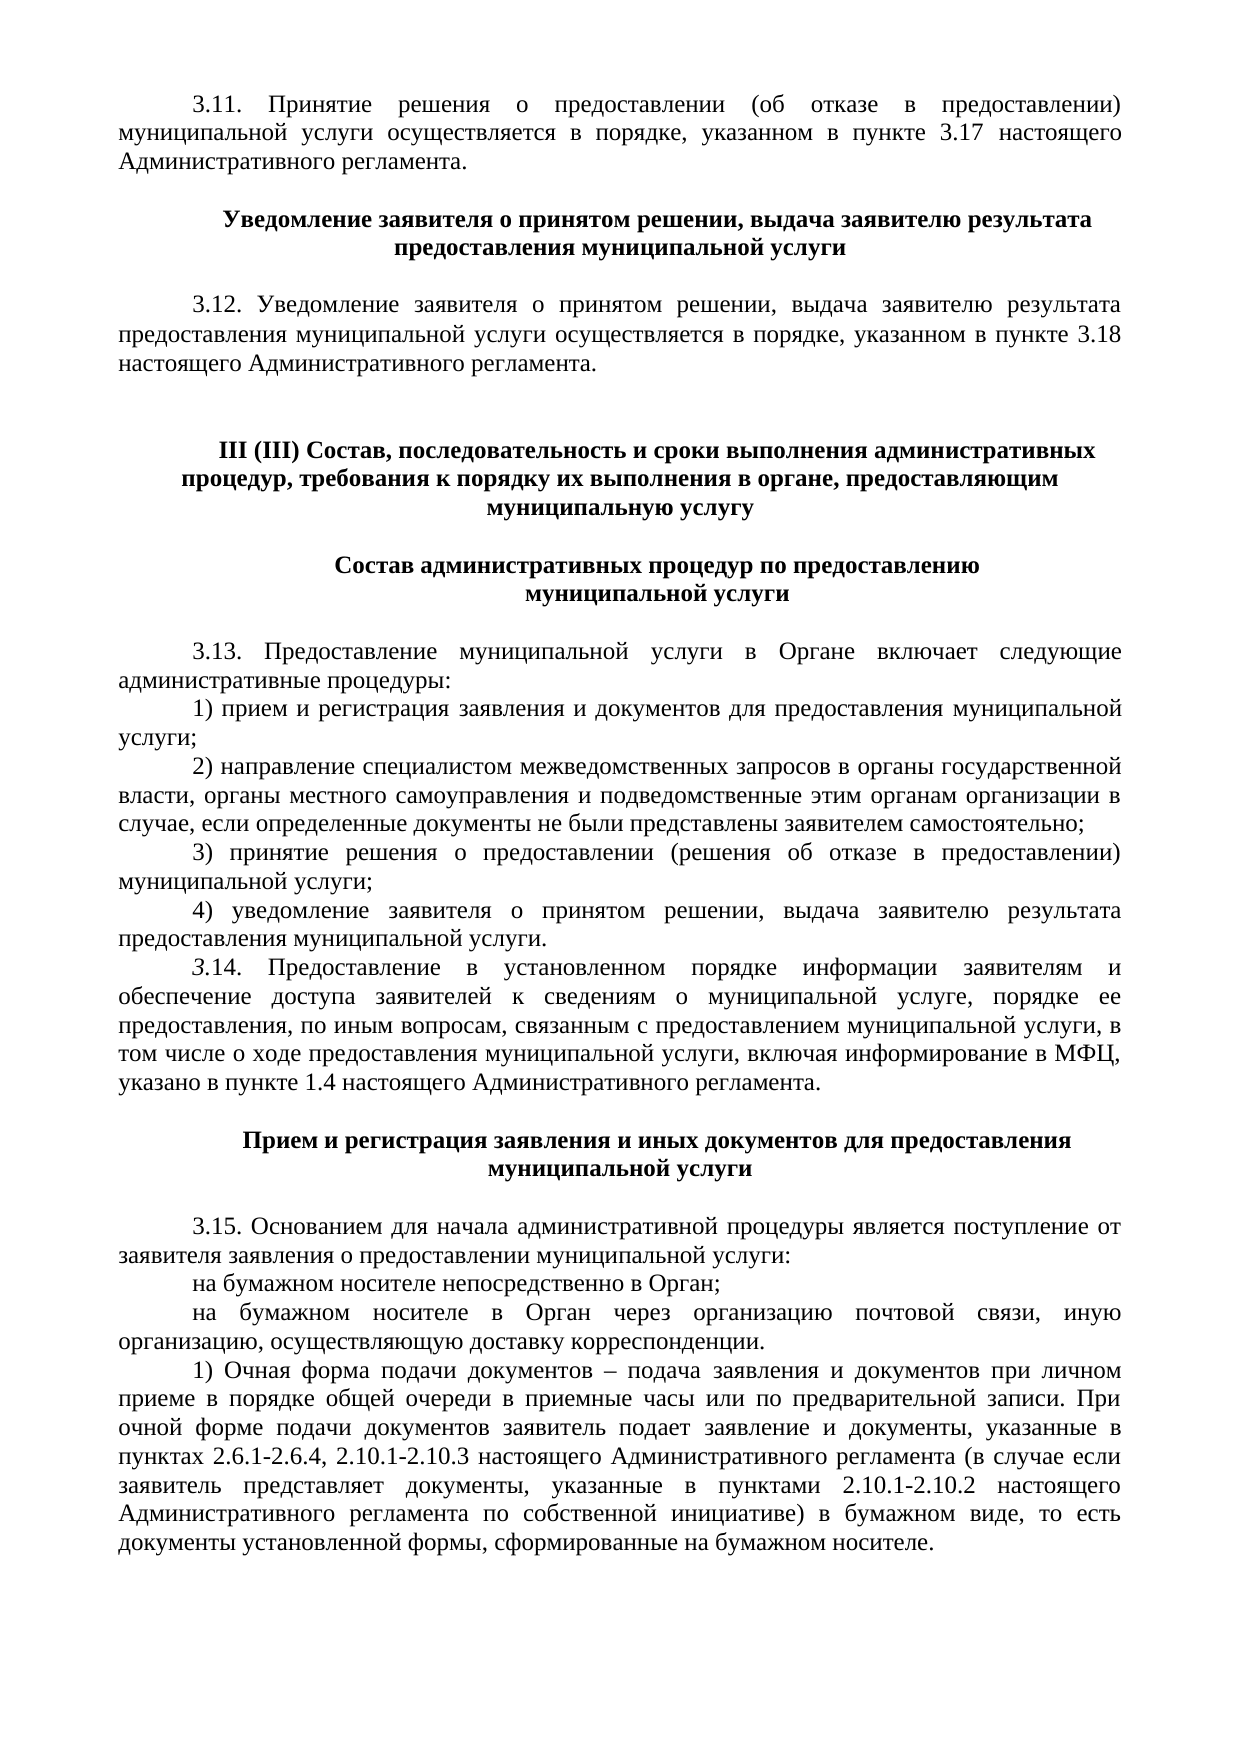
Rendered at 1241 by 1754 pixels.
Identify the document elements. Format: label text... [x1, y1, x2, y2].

text 3.13. Предоставление муниципальной услуги в Органе включает следующие административные процедуры: [118, 636, 1122, 693]
text 4) уведомление заявителя о принятом решении, выдача заявителю результата предоставления муниципальной услуги. [118, 895, 1122, 952]
text 3.11. Принятие решения о предоставлении (об отказе в предоставлении) муниципальной услуги осуществляется в порядке, указанном в пункте 3.17 настоящего Административного регламента. [118, 89, 1122, 175]
text 3) принятие решения о предоставлении (решения об отказе в предоставлении) муниципальной услуги; [118, 837, 1122, 895]
text 1) Очная форма подачи документов – подача заявления и документов при личном приеме в порядке общей очереди в приемные часы или по предварительной записи. При очной форме подачи документов заявитель подает заявление и документы, указанные в пунктах 2.6.1-2.6.4, 2.10.1-2.10.3 настоящего Административного регламента (в случае если заявитель представляет документы, указанные в пунктами 2.10.1-2.10.2 настоящего Административного регламента по собственной инициативе) в бумажном виде, то есть документы установленной формы, сформированные на бумажном носителе. [118, 1355, 1122, 1556]
text 2) направление специалистом межведомственных запросов в органы государственной власти, органы местного самоуправления и подведомственные этим органам организации в случае, если определенные документы не были представлены заявителем самостоятельно; [118, 751, 1122, 837]
text 1) прием и регистрация заявления и документов для предоставления муниципальной услуги; [118, 693, 1122, 751]
text Прием и регистрация заявления и иных документов для предоставления муниципальной услуги [118, 1125, 1122, 1182]
text III (III) Состав, последовательность и сроки выполнения административных процедур, требования к порядку их выполнения в органе, предоставляющим муниципальную услугу [118, 435, 1122, 521]
text Состав административных процедур по предоставлению [118, 550, 1122, 578]
text на бумажном носителе в Орган через организацию почтовой связи, иную организацию, осуществляющую доставку корреспонденции. [118, 1297, 1122, 1355]
text муниципальной услуги [118, 578, 1122, 607]
text 3.12. Уведомление заявителя о принятом решении, выдача заявителю результата предоставления муниципальной услуги осуществляется в порядке, указанном в пункте 3.18 настоящего Административного регламента. [118, 289, 1122, 377]
text 3.15. Основанием для начала административной процедуры является поступление от заявителя заявления о предоставлении муниципальной услуги: [118, 1211, 1122, 1268]
text на бумажном носителе непосредственно в Орган; [118, 1268, 1122, 1297]
text 3.14. Предоставление в установленном порядке информации заявителям и обеспечение доступа заявителей к сведениям о муниципальной услуге, порядке ее предоставления, по иным вопросам, связанным с предоставлением муниципальной услуги, в том числе о ходе предоставления муниципальной услуги, включая информирование в МФЦ, указано в пункте 1.4 настоящего Административного регламента. [118, 952, 1122, 1096]
text Уведомление заявителя о принятом решении, выдача заявителю результата предоставления муниципальной услуги [118, 204, 1122, 261]
